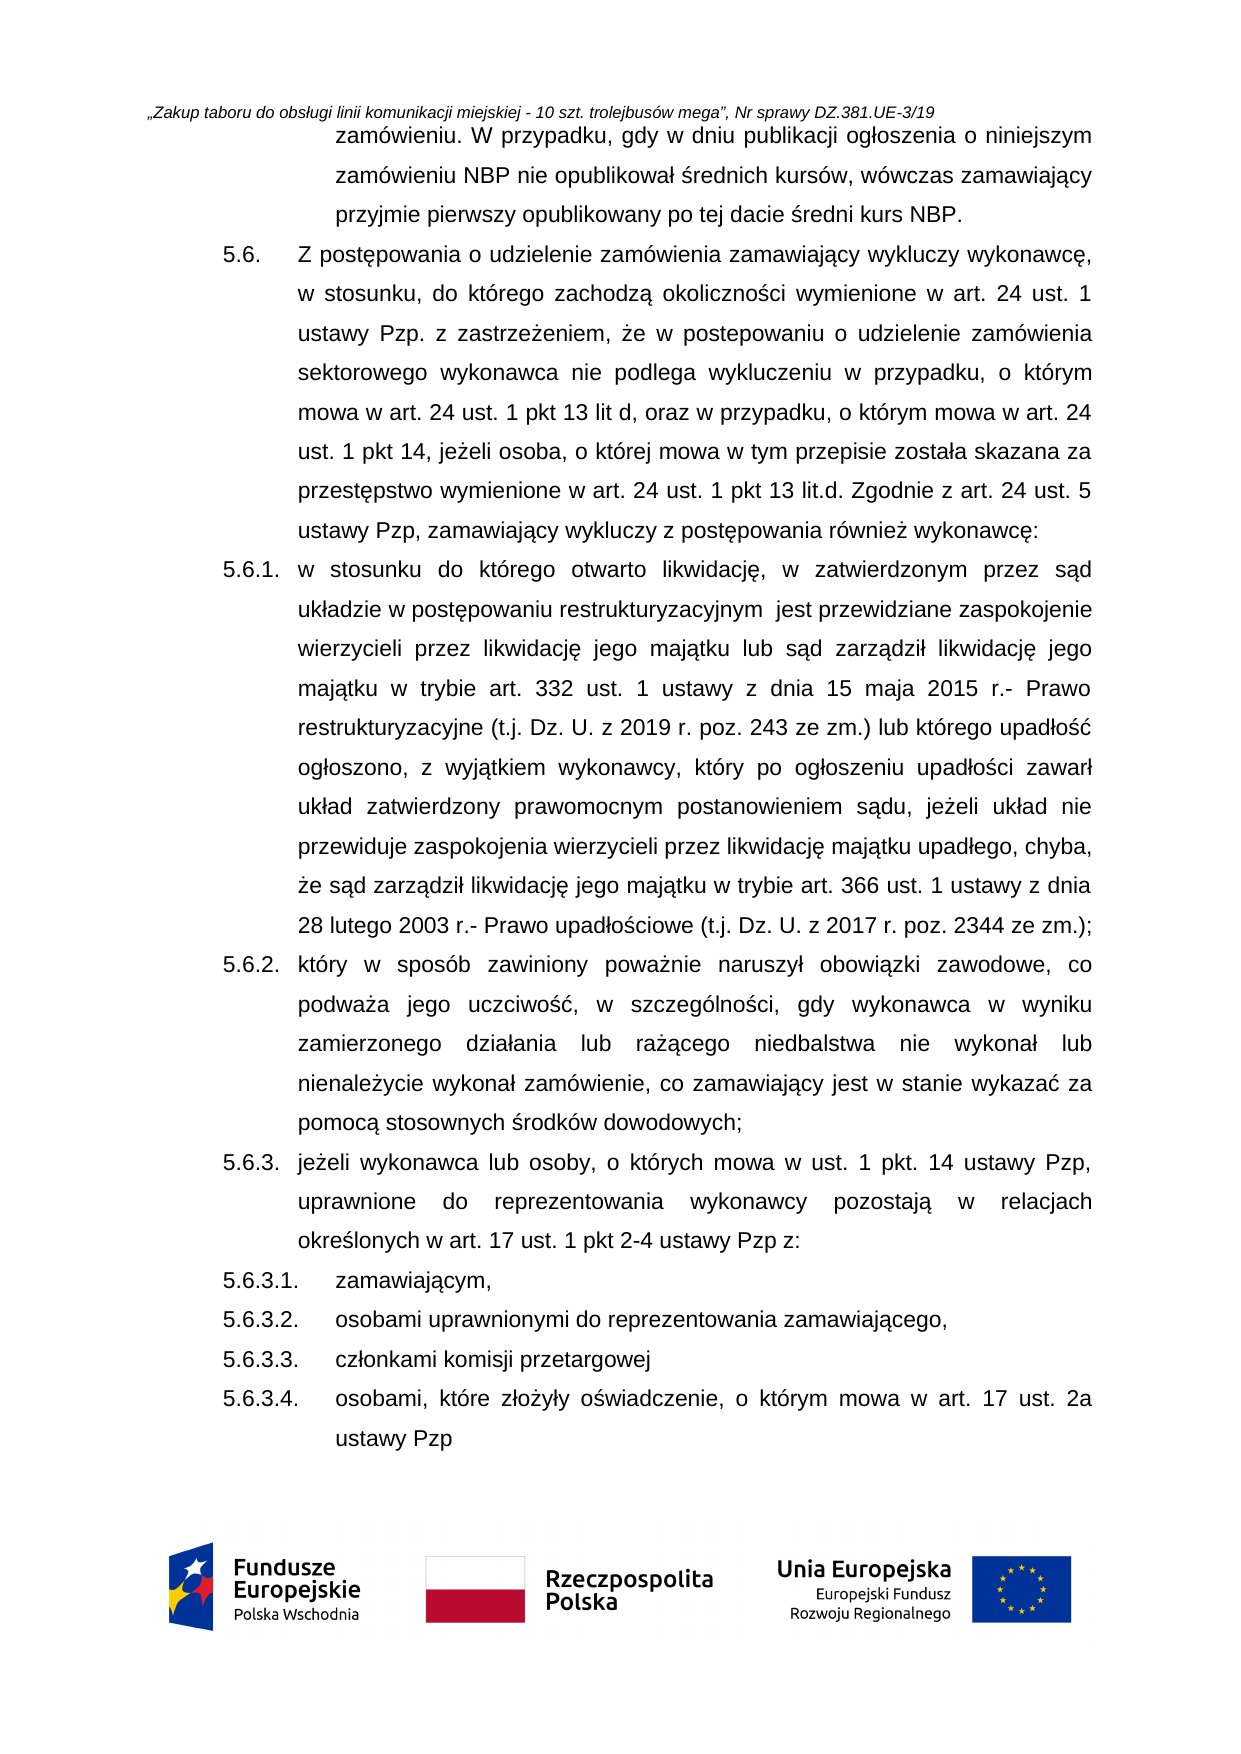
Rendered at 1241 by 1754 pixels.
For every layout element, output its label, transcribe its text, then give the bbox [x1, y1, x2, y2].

list jeżeli wykonawca lub osoby, o których mowa w ust. 1 pkt. 14 ustawy Pzp, uprawnione do reprezentowania wykonawcy pozostają w relacjach określonych w art. 17 ust. 1 pkt 2-4 ustawy Pzp z: [223, 1148, 1093, 1254]
list członkami komisji przetargowej [223, 1346, 1093, 1372]
list który w sposób zawiniony poważnie naruszył obowiązki zawodowe, co podważa jego uczciwość, w szczególności, gdy wykonawca w wyniku zamierzonego działania lub rażącego niedbalstwa nie wykonał lub nienależycie wykonał zamówienie, co zamawiający jest w stanie wykazać za pomocą stosownych środków dowodowych; [223, 951, 1093, 1135]
list Z postępowania o udzielenie zamówienia zamawiający wykluczy wykonawcę, w stosunku, do którego zachodzą okoliczności wymienione w art. 24 ust. 1 ustawy Pzp. z zastrzeżeniem, że w postepowaniu o udzielenie zamówienia sektorowego wykonawca nie podlega wykluczeniu w przypadku, o którym mowa w art. 24 ust. 1 pkt 13 lit d, oraz w przypadku, o którym mowa w art. 24 ust. 1 pkt 14, jeżeli osoba, o której mowa w tym przepisie została skazana za przestępstwo wymienione w art. 24 ust. 1 pkt 13 lit.d. Zgodnie z art. 24 ust. 5 ustawy Pzp, zamawiający wykluczy z postępowania również wykonawcę: [223, 241, 1093, 543]
list osobami, które złożyły oświadczenie, o którym mowa w art. 17 ust. 2a ustawy Pzp [223, 1385, 1093, 1451]
list zamawiającym, [223, 1267, 1093, 1293]
list w stosunku do którego otwarto likwidację, w zatwierdzonym przez sąd układzie w postępowaniu restrukturyzacyjnym jest przewidziane zaspokojenie wierzycieli przez likwidację jego majątku lub sąd zarządził likwidację jego majątku w trybie art. 332 ust. 1 ustawy z dnia 15 maja 2015 r.- Prawo restrukturyzacyjne (t.j. Dz. U. z 2019 r. poz. 243 ze zm.) lub którego upadłość ogłoszono, z wyjątkiem wykonawcy, który po ogłoszeniu upadłości zawarł układ zatwierdzony prawomocnym postanowieniem sądu, jeżeli układ nie przewiduje zaspokojenia wierzycieli przez likwidację majątku upadłego, chyba, że sąd zarządził likwidację jego majątku w trybie art. 366 ust. 1 ustawy z dnia 28 lutego 2003 r.- Prawo upadłościowe (t.j. Dz. U. z 2017 r. poz. 2344 ze zm.); [223, 556, 1093, 938]
picture [147, 1520, 1093, 1653]
list osobami uprawnionymi do reprezentowania zamawiającego, [223, 1306, 1093, 1333]
